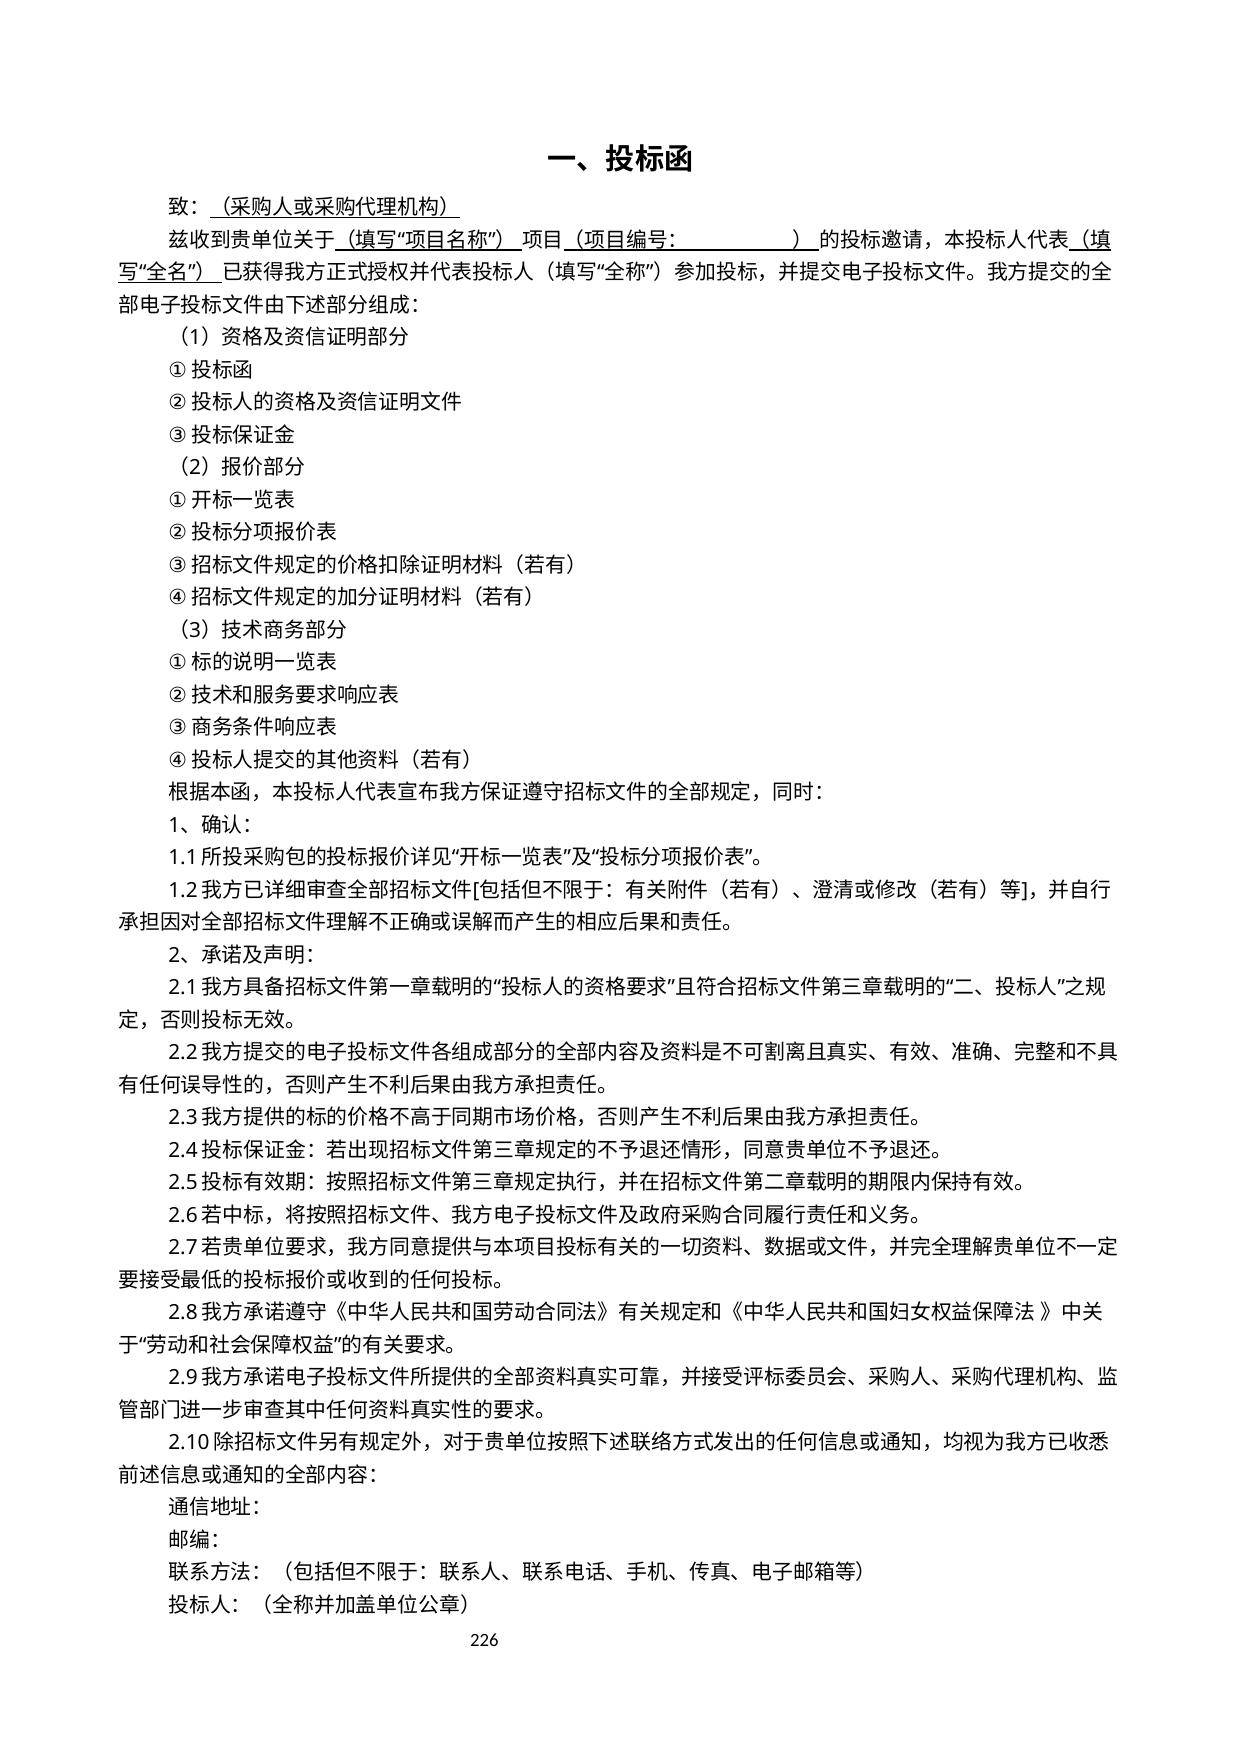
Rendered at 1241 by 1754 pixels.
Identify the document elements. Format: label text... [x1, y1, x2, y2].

text ①标的说明一览表 [118, 645, 1122, 678]
text 2.5投标有效期：按照招标文件第三章规定执行，并在招标文件第二章载明的期限内保持有效。 [118, 1165, 1122, 1198]
text ③商务条件响应表 [118, 710, 1122, 743]
text 通信地址： [118, 1490, 1122, 1523]
text 邮编： [118, 1523, 1122, 1555]
text 2.9我方承诺电子投标文件所提供的全部资料真实可靠，并接受评标委员会、采购人、采购代理机构、监管部门进一步审查其中任何资料真实性的要求。 [118, 1360, 1122, 1425]
text （1）资格及资信证明部分 [118, 320, 1122, 353]
text 2.7若贵单位要求，我方同意提供与本项目投标有关的一切资料、数据或文件，并完全理解贵单位不一定要接受最低的投标报价或收到的任何投标。 [118, 1230, 1122, 1295]
text 致：（采购人或采购代理机构） [118, 190, 1122, 223]
text 一、投标函 [118, 125, 1122, 190]
text 投标人：（全称并加盖单位公章） [118, 1588, 1122, 1620]
text 2.1我方具备招标文件第一章载明的“投标人的资格要求”且符合招标文件第三章载明的“二、投标人”之规定，否则投标无效。 [118, 970, 1122, 1035]
text （2）报价部分 [118, 450, 1122, 483]
text 2.3我方提供的标的价格不高于同期市场价格，否则产生不利后果由我方承担责任。 [118, 1100, 1122, 1133]
text ④招标文件规定的加分证明材料（若有） [118, 580, 1122, 613]
text ②技术和服务要求响应表 [118, 678, 1122, 710]
text 1、确认： [118, 808, 1122, 840]
text 2.6若中标，将按照招标文件、我方电子投标文件及政府采购合同履行责任和义务。 [118, 1198, 1122, 1230]
text 2.10除招标文件另有规定外，对于贵单位按照下述联络方式发出的任何信息或通知，均视为我方已收悉前述信息或通知的全部内容： [118, 1425, 1122, 1490]
text 兹收到贵单位关于（填写“项目名称”） 项目（项目编号： ） 的投标邀请，本投标人代表（填写“全名”） 已获得我方正式授权并代表投标人（填写“全称”）参加投标，并提交电子投标文件。我方提交的全部电子投标文件由下述部分组成： [118, 223, 1122, 320]
text ②投标人的资格及资信证明文件 [118, 385, 1122, 418]
text ③招标文件规定的价格扣除证明材料（若有） [118, 548, 1122, 580]
text 1.1所投采购包的投标报价详见“开标一览表”及“投标分项报价表”。 [118, 840, 1122, 873]
text 1.2我方已详细审查全部招标文件[包括但不限于：有关附件（若有）、澄清或修改（若有）等]，并自行承担因对全部招标文件理解不正确或误解而产生的相应后果和责任。 [118, 873, 1122, 938]
text 2.4投标保证金：若出现招标文件第三章规定的不予退还情形，同意贵单位不予退还。 [118, 1133, 1122, 1165]
text 2.8我方承诺遵守《中华人民共和国劳动合同法》有关规定和《中华人民共和国妇女权益保障法 》中关于“劳动和社会保障权益”的有关要求。 [118, 1295, 1122, 1360]
text ②投标分项报价表 [118, 515, 1122, 548]
text （3）技术商务部分 [118, 613, 1122, 645]
text 联系方法：（包括但不限于：联系人、联系电话、手机、传真、电子邮箱等） [118, 1555, 1122, 1588]
text ①开标一览表 [118, 483, 1122, 515]
text 2.2我方提交的电子投标文件各组成部分的全部内容及资料是不可割离且真实、有效、准确、完整和不具有任何误导性的，否则产生不利后果由我方承担责任。 [118, 1035, 1122, 1100]
text 2、承诺及声明： [118, 938, 1122, 970]
text 根据本函，本投标人代表宣布我方保证遵守招标文件的全部规定，同时： [118, 775, 1122, 808]
text ①投标函 [118, 353, 1122, 385]
text ④投标人提交的其他资料（若有） [118, 743, 1122, 775]
text ③投标保证金 [118, 418, 1122, 450]
